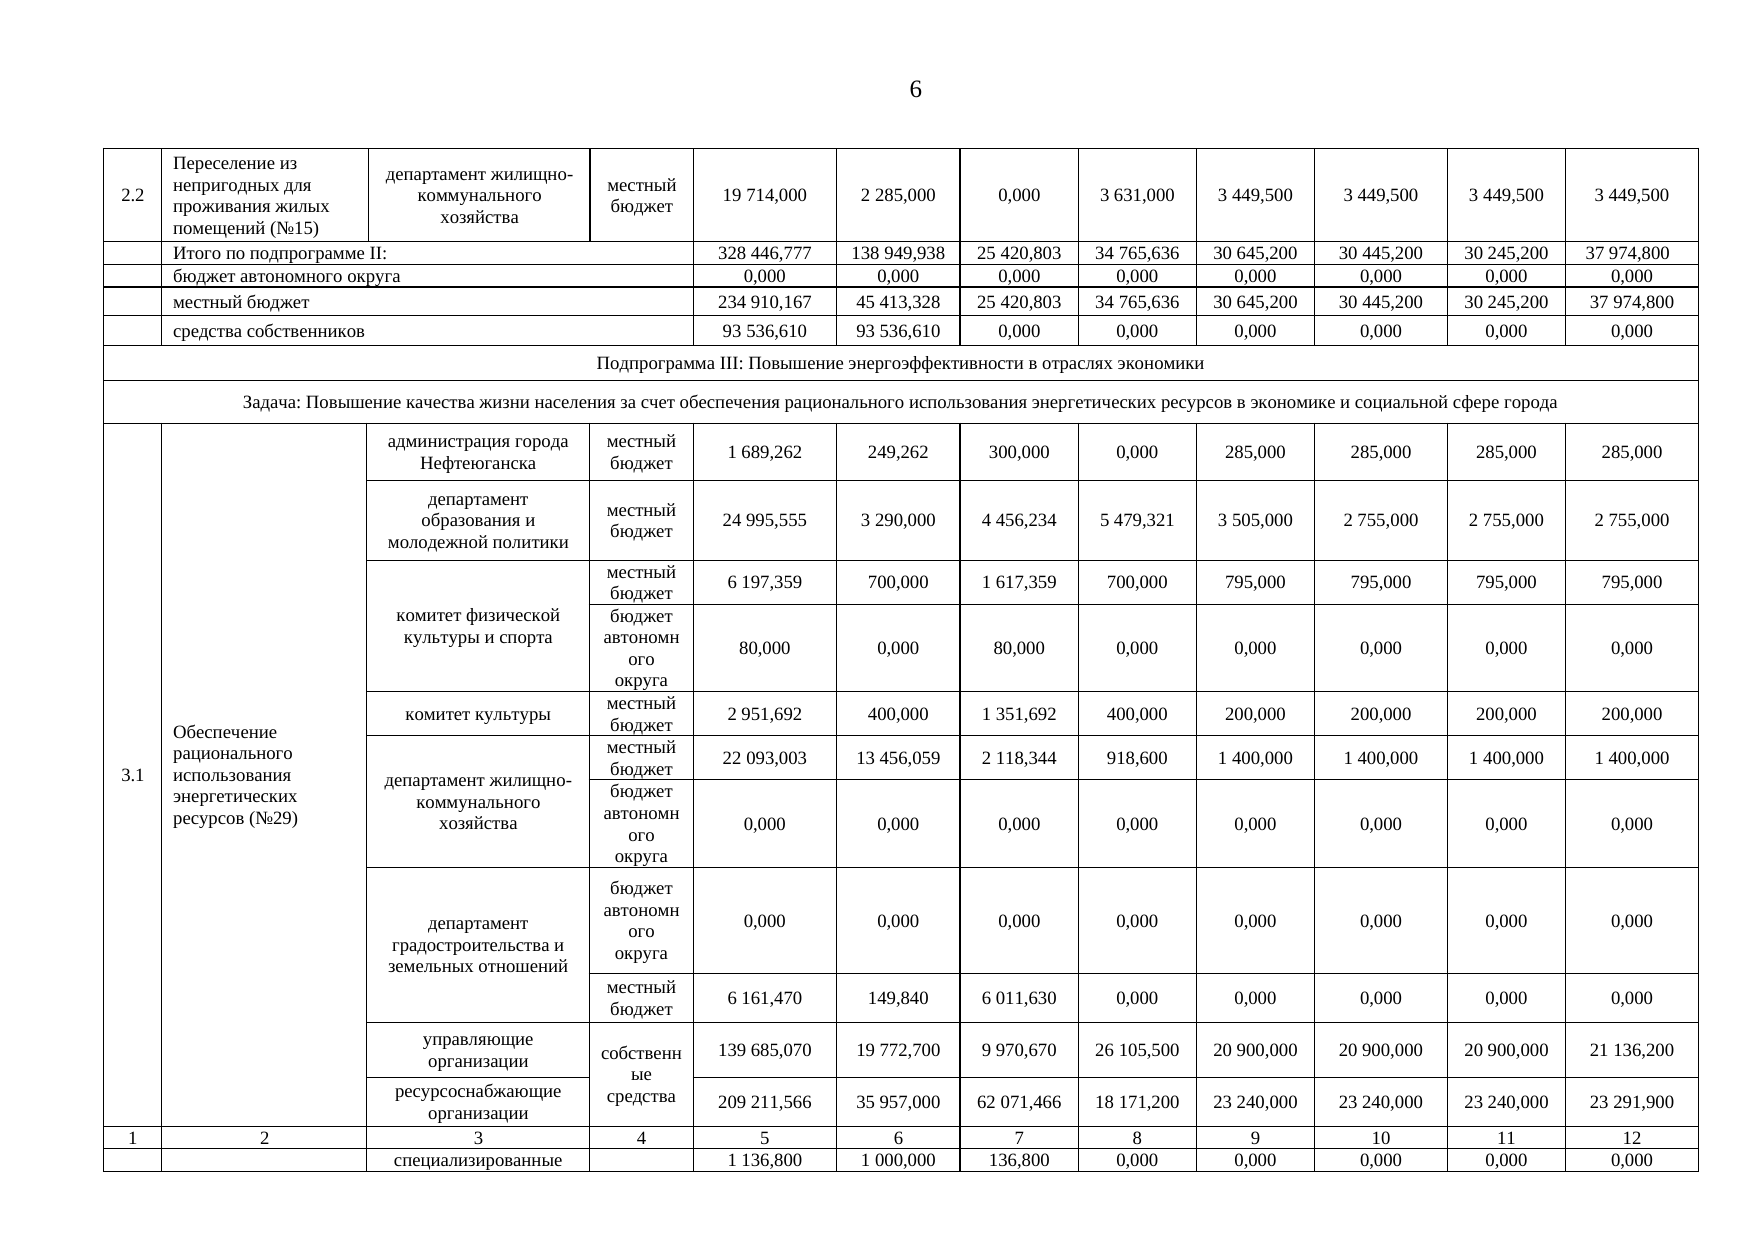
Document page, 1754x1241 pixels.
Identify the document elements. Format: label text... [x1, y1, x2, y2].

table_cell 93 536,610 [837, 316, 959, 344]
table_cell местный бюджет [590, 736, 693, 779]
table_cell 200,000 [1566, 692, 1698, 735]
table_cell 23 291,900 [1566, 1078, 1698, 1126]
table_cell 1 689,262 [694, 424, 836, 480]
table_cell 2 951,692 [694, 692, 836, 735]
table_cell 300,000 [961, 424, 1078, 480]
table_cell 1 [104, 1127, 161, 1148]
table_cell [590, 1149, 693, 1171]
table_cell 0,000 [1197, 868, 1314, 973]
table_cell 30 245,200 [1448, 288, 1565, 315]
table_cell 700,000 [1079, 561, 1196, 604]
table_cell 0,000 [837, 605, 959, 691]
table_cell 795,000 [1448, 561, 1565, 604]
table_cell 0,000 [1079, 1149, 1196, 1171]
table_cell 2 755,000 [1315, 481, 1447, 559]
table_cell 0,000 [1315, 265, 1447, 286]
table_cell 0,000 [1315, 780, 1447, 867]
table_cell собственные средства [590, 1023, 693, 1126]
table_cell 12 [1566, 1127, 1698, 1148]
table_cell 795,000 [1197, 561, 1314, 604]
table_cell 22 093,003 [694, 736, 836, 779]
table_cell 24 995,555 [694, 481, 836, 559]
table_cell 2 755,000 [1566, 481, 1698, 559]
table_cell 30 645,200 [1197, 288, 1314, 315]
table_cell 0,000 [837, 868, 959, 973]
table_cell 0,000 [694, 265, 836, 286]
table_cell 0,000 [1448, 316, 1565, 344]
table_cell департамент жилищно-коммунального хозяйства [367, 736, 589, 867]
table_cell 400,000 [1079, 692, 1196, 735]
table_cell Итого по подпрограмме II: [162, 242, 693, 264]
table_cell 149,840 [837, 974, 959, 1022]
table_cell 249,262 [837, 424, 959, 480]
table_cell 3.1 [104, 424, 161, 1126]
table_cell 0,000 [837, 780, 959, 867]
table_cell 0,000 [694, 780, 836, 867]
table_cell 4 [590, 1127, 693, 1148]
table_cell 1 400,000 [1315, 736, 1447, 779]
table_cell 2 [162, 1127, 366, 1148]
table_cell 80,000 [961, 605, 1078, 691]
table_cell 30 645,200 [1197, 242, 1314, 264]
table_cell 0,000 [1197, 1149, 1314, 1171]
table_cell местный бюджет [590, 481, 693, 559]
table_cell 0,000 [961, 316, 1078, 344]
table_cell Переселение из непригодных для проживания жилых помещений (№15) [162, 149, 368, 241]
table_cell 0,000 [1315, 1149, 1447, 1171]
table_cell 0,000 [961, 780, 1078, 867]
table_cell 918,600 [1079, 736, 1196, 779]
table_cell 0,000 [1197, 780, 1314, 867]
table_cell 6 197,359 [694, 561, 836, 604]
table_cell 0,000 [1079, 780, 1196, 867]
table_cell 0,000 [694, 868, 836, 973]
table_cell 2 285,000 [837, 149, 959, 241]
table_cell 0,000 [1197, 974, 1314, 1022]
table_cell 700,000 [837, 561, 959, 604]
table_cell 0,000 [1197, 316, 1314, 344]
table_cell [104, 288, 161, 315]
table_cell 13 456,059 [837, 736, 959, 779]
table_cell департамент жилищно-коммунального хозяйства [369, 149, 589, 241]
table_cell местный бюджет [591, 149, 693, 241]
table_cell 11 [1448, 1127, 1565, 1148]
table_cell 0,000 [1448, 868, 1565, 973]
table_cell 1 400,000 [1566, 736, 1698, 779]
table_cell 62 071,466 [961, 1078, 1078, 1126]
table_cell 5 479,321 [1079, 481, 1196, 559]
table_cell 0,000 [1566, 974, 1698, 1022]
table_cell 34 765,636 [1079, 242, 1196, 264]
table_cell 0,000 [1315, 316, 1447, 344]
table_cell 20 900,000 [1315, 1023, 1447, 1077]
table_cell 9 970,670 [961, 1023, 1078, 1077]
table_cell 285,000 [1448, 424, 1565, 480]
table_cell 795,000 [1315, 561, 1447, 604]
table_cell 6 161,470 [694, 974, 836, 1022]
table_cell 0,000 [1079, 424, 1196, 480]
table_cell 19 714,000 [694, 149, 836, 241]
table_cell местный бюджет [590, 974, 693, 1022]
table_cell 20 900,000 [1448, 1023, 1565, 1077]
table_cell 9 [1197, 1127, 1314, 1148]
table_cell 0,000 [961, 265, 1078, 286]
table_cell 234 910,167 [694, 288, 836, 315]
table_cell комитет физической культуры и спорта [367, 561, 589, 691]
table_cell 0,000 [1566, 1149, 1698, 1171]
table_cell департамент образования и молодежной политики [367, 481, 589, 559]
table_cell ресурсоснабжающие организации [367, 1078, 589, 1126]
table_cell бюджет автономного округа [590, 868, 693, 973]
table_cell [104, 316, 161, 344]
table_cell [104, 1149, 161, 1171]
table_cell 1 400,000 [1448, 736, 1565, 779]
table_cell бюджет автономного округа [162, 265, 693, 286]
table_cell 6 011,630 [961, 974, 1078, 1022]
table_cell 285,000 [1566, 424, 1698, 480]
table_cell 328 446,777 [694, 242, 836, 264]
table_cell местный бюджет [590, 424, 693, 480]
table_cell 0,000 [1079, 974, 1196, 1022]
table_cell местный бюджет [162, 288, 693, 315]
table_cell 5 [694, 1127, 836, 1148]
table_cell 3 449,500 [1566, 149, 1698, 241]
table_cell 3 [367, 1127, 589, 1148]
table_cell 1 351,692 [961, 692, 1078, 735]
table_cell 7 [961, 1127, 1078, 1148]
table_cell 0,000 [837, 265, 959, 286]
table_cell 18 171,200 [1079, 1078, 1196, 1126]
table_cell 3 290,000 [837, 481, 959, 559]
table_cell 25 420,803 [961, 242, 1078, 264]
table_cell 200,000 [1448, 692, 1565, 735]
table_cell 400,000 [837, 692, 959, 735]
table_cell 0,000 [1079, 265, 1196, 286]
table_cell 3 505,000 [1197, 481, 1314, 559]
table_cell 23 240,000 [1315, 1078, 1447, 1126]
table_cell 23 240,000 [1197, 1078, 1314, 1126]
table_cell 0,000 [1448, 605, 1565, 691]
table_cell 3 449,500 [1197, 149, 1314, 241]
table_cell 80,000 [694, 605, 836, 691]
table_cell 3 631,000 [1079, 149, 1196, 241]
table_cell 139 685,070 [694, 1023, 836, 1077]
table_cell 136,800 [961, 1149, 1078, 1171]
table_cell 6 [837, 1127, 959, 1148]
table_cell 35 957,000 [837, 1078, 959, 1126]
table_cell 30 245,200 [1448, 242, 1565, 264]
table_cell 30 445,200 [1315, 242, 1447, 264]
table_cell 3 449,500 [1315, 149, 1447, 241]
table_cell Обеспечение рационального использования энергетических ресурсов (№29) [162, 424, 366, 1126]
table_cell администрация города Нефтеюганска [367, 424, 589, 480]
table_cell 0,000 [1197, 265, 1314, 286]
table_cell Подпрограмма III: Повышение энергоэффективности в отраслях экономики [104, 346, 1698, 379]
table_cell 0,000 [1448, 780, 1565, 867]
table_cell 0,000 [1566, 316, 1698, 344]
table_cell 200,000 [1315, 692, 1447, 735]
table_cell 4 456,234 [961, 481, 1078, 559]
table_cell 795,000 [1566, 561, 1698, 604]
table_cell 0,000 [1315, 868, 1447, 973]
table_cell средства собственников [162, 316, 693, 344]
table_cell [367, 1149, 589, 1171]
table_cell 10 [1315, 1127, 1447, 1148]
table_cell 20 900,000 [1197, 1023, 1314, 1077]
table_cell 0,000 [1079, 868, 1196, 973]
table_cell местный бюджет [590, 561, 693, 604]
table_cell 2 755,000 [1448, 481, 1565, 559]
table_cell бюджет автономного округа [590, 780, 693, 867]
table_cell комитет культуры [367, 692, 589, 735]
table_cell 138 949,938 [837, 242, 959, 264]
table_cell 8 [1079, 1127, 1196, 1148]
table_cell 1 400,000 [1197, 736, 1314, 779]
table_cell 2.2 [104, 149, 161, 241]
table_cell 209 211,566 [694, 1078, 836, 1126]
table_cell 93 536,610 [694, 316, 836, 344]
table_cell [162, 1149, 366, 1171]
table_cell 0,000 [1315, 605, 1447, 691]
table_cell 0,000 [1197, 605, 1314, 691]
table_cell 285,000 [1315, 424, 1447, 480]
table_cell 1 617,359 [961, 561, 1078, 604]
table_cell 0,000 [961, 149, 1078, 241]
table_cell 0,000 [1566, 780, 1698, 867]
table_cell 0,000 [1315, 974, 1447, 1022]
table_cell 0,000 [1079, 605, 1196, 691]
table_cell 37 974,800 [1566, 288, 1698, 315]
table_cell 0,000 [961, 868, 1078, 973]
table_cell местный бюджет [590, 692, 693, 735]
table_cell 285,000 [1197, 424, 1314, 480]
table_cell 0,000 [1079, 316, 1196, 344]
table_cell 0,000 [1448, 1149, 1565, 1171]
table_cell 3 449,500 [1448, 149, 1565, 241]
table_cell бюджет автономного округа [590, 605, 693, 691]
table_cell 0,000 [1566, 265, 1698, 286]
table_cell 30 445,200 [1315, 288, 1447, 315]
table_cell 0,000 [1566, 605, 1698, 691]
table_cell 0,000 [1448, 974, 1565, 1022]
table_cell 200,000 [1197, 692, 1314, 735]
table_cell 25 420,803 [961, 288, 1078, 315]
table_cell 23 240,000 [1448, 1078, 1565, 1126]
table_cell [104, 265, 161, 286]
table_cell 19 772,700 [837, 1023, 959, 1077]
table_cell управляющие организации [367, 1023, 589, 1077]
table_cell 34 765,636 [1079, 288, 1196, 315]
table_cell 0,000 [1566, 868, 1698, 973]
table_cell 1 000,000 [837, 1149, 959, 1171]
table_cell Задача: Повышение качества жизни населения за счет обеспечения рационального использования энергетических ресурсов в экономике и социальной сфере города [104, 381, 1698, 422]
table_cell 45 413,328 [837, 288, 959, 315]
table_cell 2 118,344 [961, 736, 1078, 779]
table_cell 1 136,800 [694, 1149, 836, 1171]
table_cell 0,000 [1448, 265, 1565, 286]
table_cell 37 974,800 [1566, 242, 1698, 264]
table_cell [104, 242, 161, 264]
table_cell 21 136,200 [1566, 1023, 1698, 1077]
table_cell департамент градостроительства и земельных отношений [367, 868, 589, 1022]
table_cell 26 105,500 [1079, 1023, 1196, 1077]
